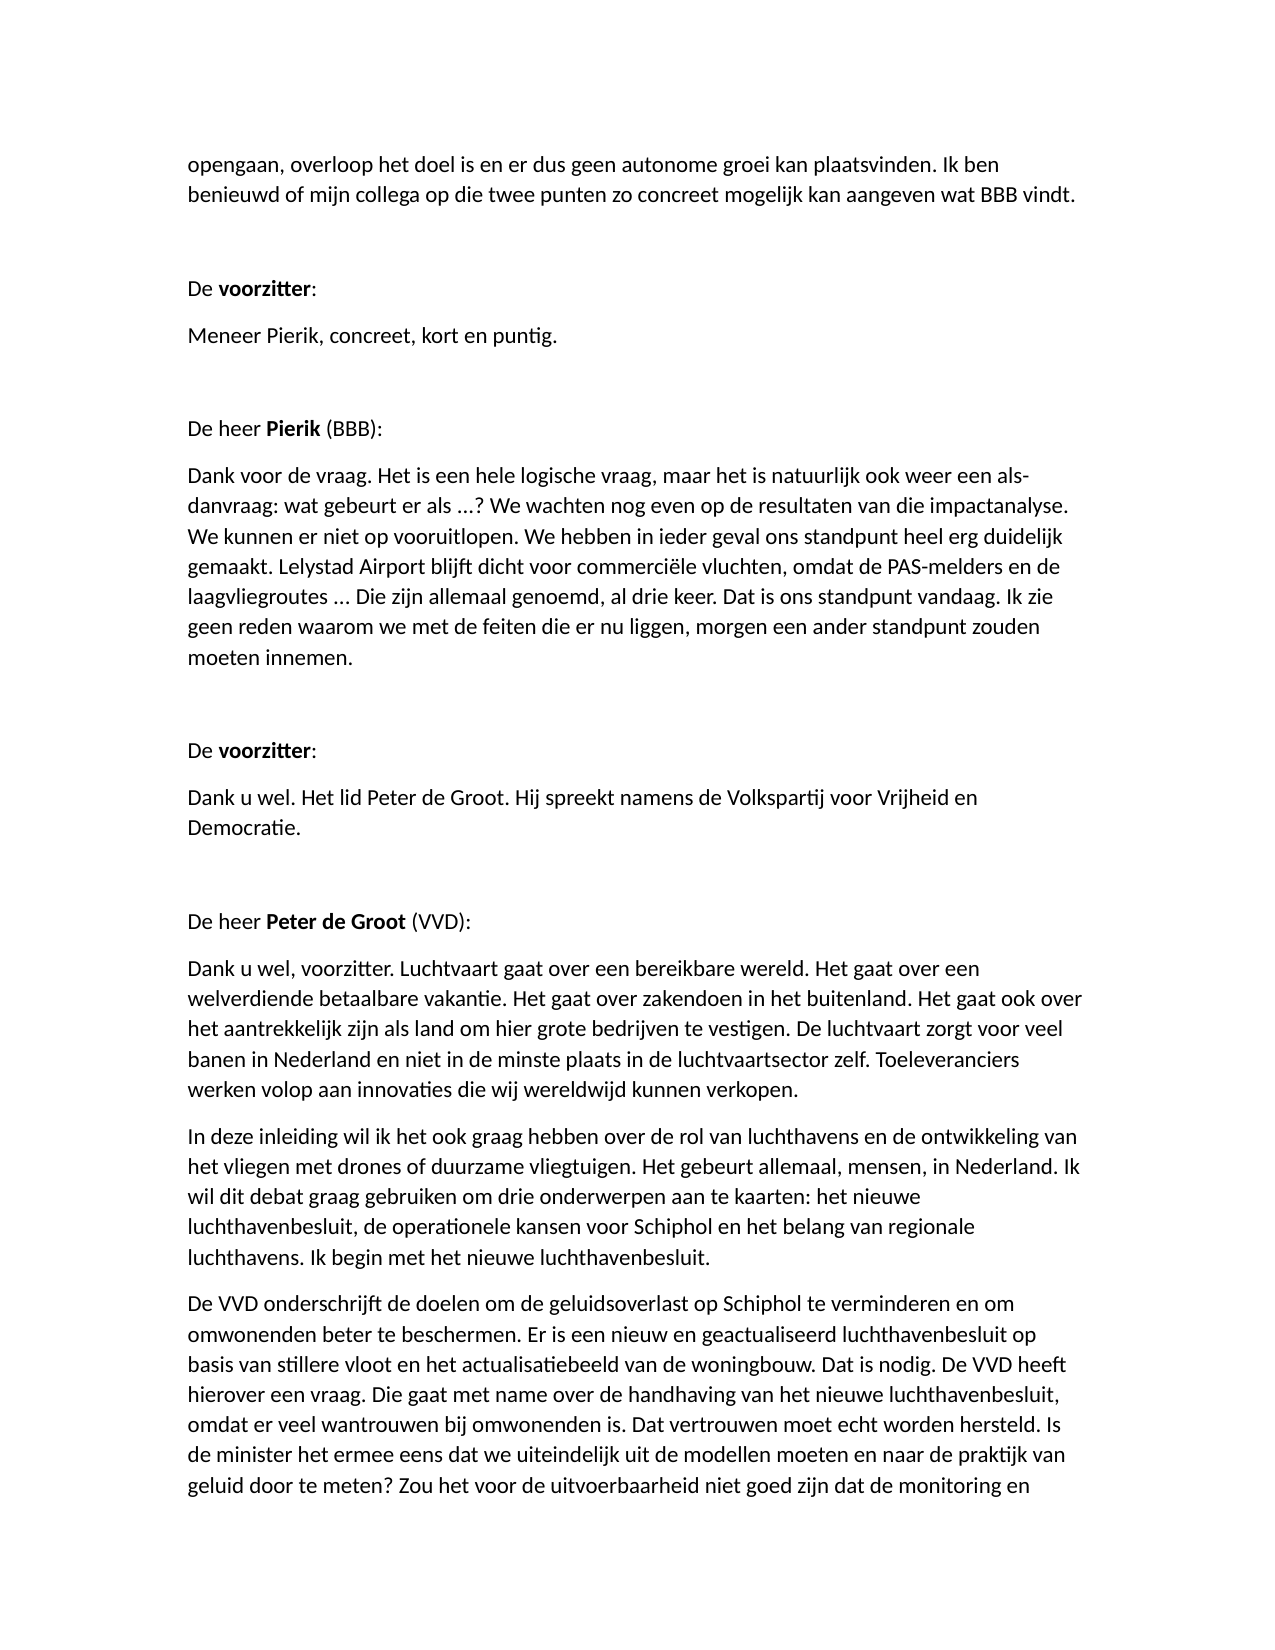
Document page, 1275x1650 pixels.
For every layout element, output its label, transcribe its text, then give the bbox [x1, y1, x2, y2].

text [187, 150, 1087, 208]
text Dank u wel. Het lid Peter de Groot. Hij spreekt namens de Volkspartij voor Vrijheid en Democratie. [187, 783, 1087, 842]
text Dank u wel, voorzitter. Luchtvaart gaat over een bereikbare wereld. Het gaat over een welverdiende betaalbare vakantie. Het gaat over zakendoen in het buitenland. Het gaat ook over het aantrekkelijk zijn als land om hier grote bedrijven te vestigen. De luchtvaart zorgt voor veel banen in Nederland en niet in de minste plaats in de luchtvaartsector zelf. Toeleveranciers werken volop aan innovaties die wij wereldwijd kunnen verkopen. [187, 954, 1087, 1103]
text Meneer Pierik, concreet, kort en puntig. [187, 321, 1087, 349]
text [187, 1289, 1087, 1499]
text De voorzitter: [187, 274, 1087, 302]
text De heer Pierik (BBB): [187, 414, 1087, 443]
text Dank voor de vraag. Het is een hele logische vraag, maar het is natuurlijk ook weer een als-danvraag: wat gebeurt er als ...? We wachten nog even op de resultaten van die impactanalyse. We kunnen er niet op vooruitlopen. We hebben in ieder geval ons standpunt heel erg duidelijk gemaakt. Lelystad Airport blijft dicht voor commerciële vluchten, omdat de PAS-melders en de laagvliegroutes ... Die zijn allemaal genoemd, al drie keer. Dat is ons standpunt vandaag. Ik zie geen reden waarom we met de feiten die er nu liggen, morgen een ander standpunt zouden moeten innemen. [187, 461, 1087, 671]
text De heer Peter de Groot (VVD): [187, 907, 1087, 935]
text In deze inleiding wil ik het ook graag hebben over de rol van luchthavens en de ontwikkeling van het vliegen met drones of duurzame vliegtuigen. Het gebeurt allemaal, mensen, in Nederland. Ik wil dit debat graag gebruiken om drie onderwerpen aan te kaarten: het nieuwe luchthavenbesluit, de operationele kansen voor Schiphol en het belang van regionale luchthavens. Ik begin met het nieuwe luchthavenbesluit. [187, 1122, 1087, 1271]
text De voorzitter: [187, 736, 1087, 764]
